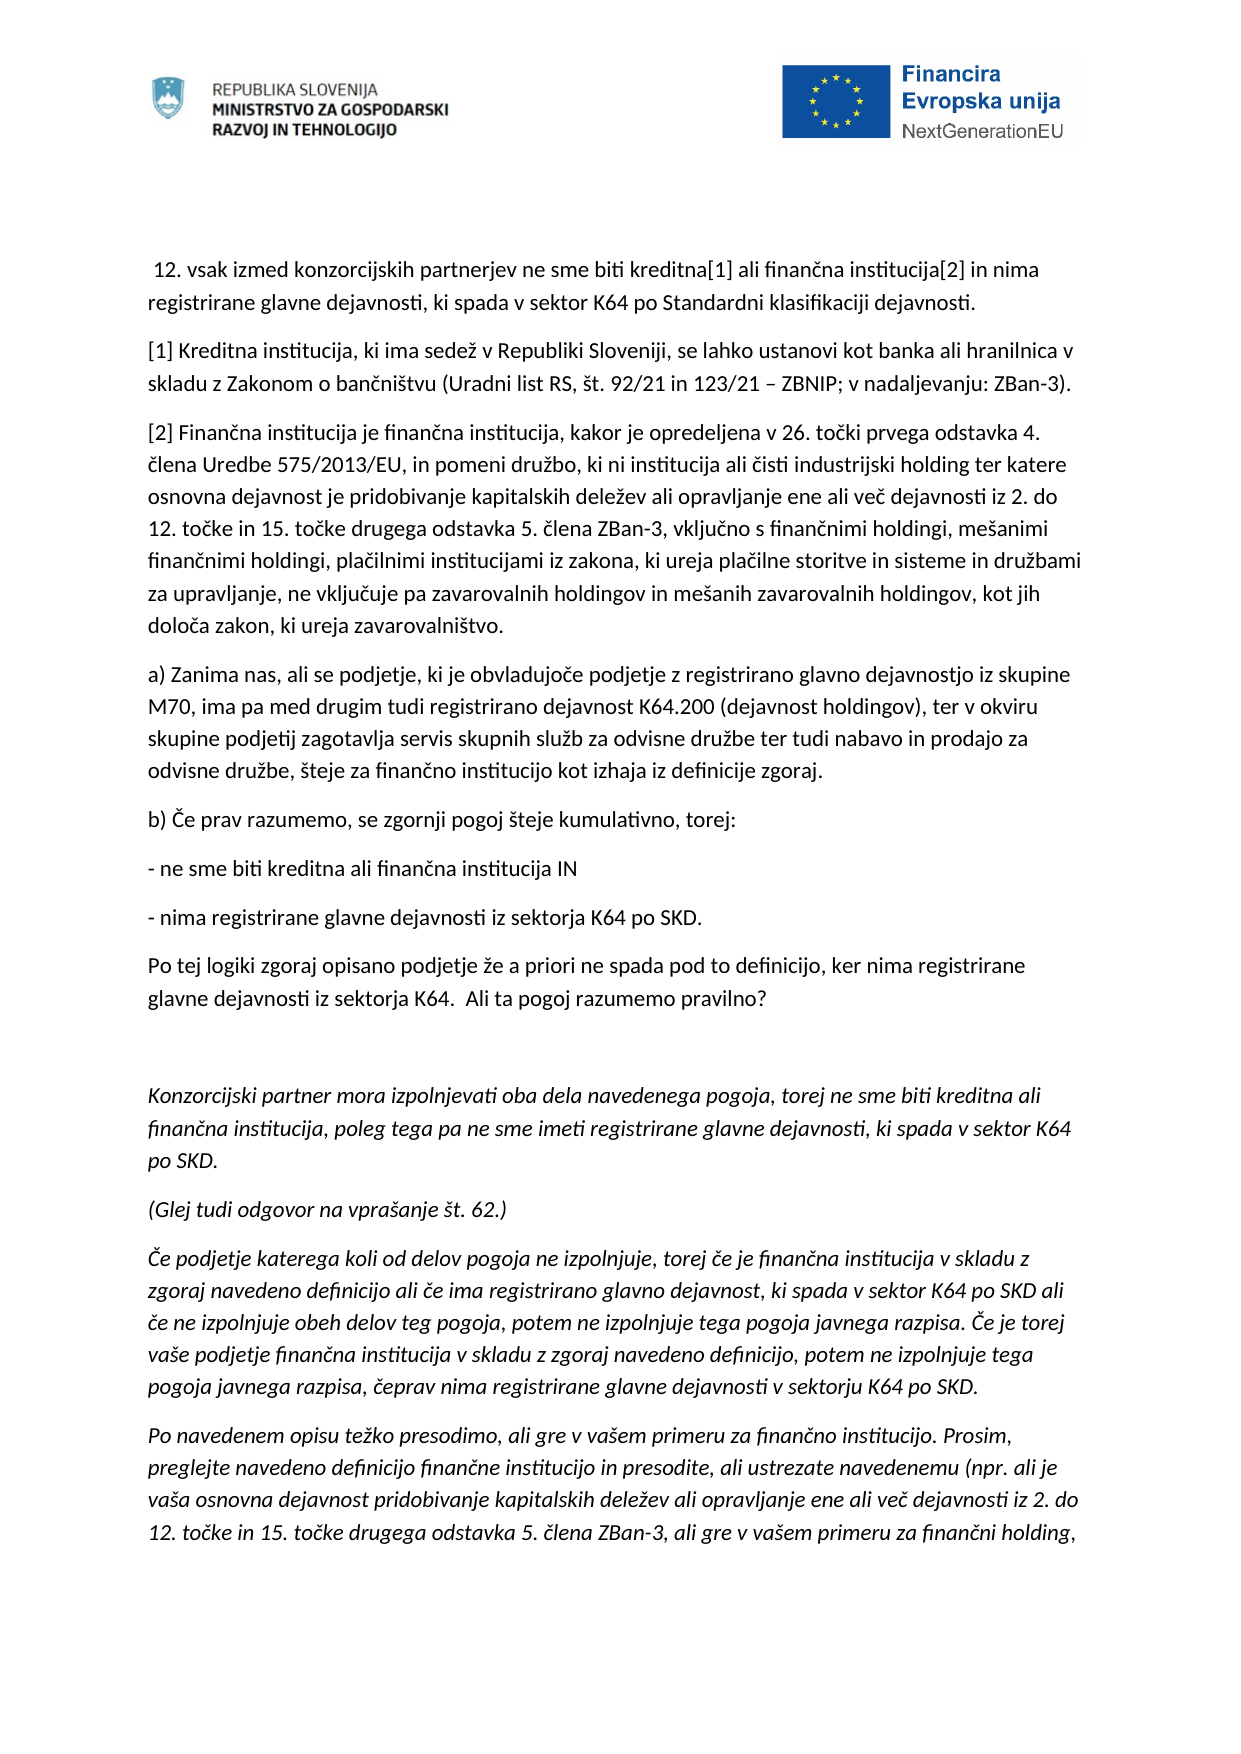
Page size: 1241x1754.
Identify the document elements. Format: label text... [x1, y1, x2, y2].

text Konzorcijski partner mora izpolnjevati oba dela navedenega pogoja, torej ne sme biti kreditna ali finančna institucija, poleg tega pa ne sme imeti registrirane glavne dejavnosti, ki spada v sektor K64 po SKD. [148, 1082, 1093, 1174]
text - ne sme biti kreditna ali finančna institucija IN [148, 854, 1093, 882]
text Po tej logiki zgoraj opisano podjetje že a priori ne spada pod to definicijo, ker nima registrirane glavne dejavnosti iz sektorja K64. Ali ta pogoj razumemo pravilno? [148, 952, 1093, 1012]
text a) Zanima nas, ali se podjetje, ki je obvladujoče podjetje z registrirano glavno dejavnostjo iz skupine M70, ima pa med drugim tudi registrirano dejavnost K64.200 (dejavnost holdingov), ter v okviru skupine podjetij zagotavlja servis skupnih služb za odvisne družbe ter tudi nabavo in prodajo za odvisne družbe, šteje za finančno institucijo kot izhaja iz definicije zgoraj. [148, 660, 1093, 784]
picture [147, 73, 471, 142]
picture [774, 53, 1084, 147]
text [1] Kreditna institucija, ki ima sedež v Republiki Sloveniji, se lahko ustanovi kot banka ali hranilnica v skladu z Zakonom o bančništvu (Uradni list RS, št. 92/21 in 123/21 – ZBNIP; v nadaljevanju: ZBan-3). [148, 337, 1093, 397]
text - nima registrirane glavne dejavnosti iz sektorja K64 po SKD. [148, 903, 1093, 931]
text (Glej tudi odgovor na vprašanje št. 62.) [148, 1195, 1093, 1223]
text b) Če prav razumemo, se zgornji pogoj šteje kumulativno, torej: [148, 805, 1093, 833]
text Če podjetje katerega koli od delov pogoja ne izpolnjuje, torej če je finančna institucija v skladu z zgoraj navedeno definicijo ali če ima registrirano glavno dejavnost, ki spada v sektor K64 po SKD ali če ne izpolnjuje obeh delov teg pogoja, potem ne izpolnjuje tega pogoja javnega razpisa. Če je torej vaše podjetje finančna institucija v skladu z zgoraj navedeno definicijo, potem ne izpolnjuje tega pogoja javnega razpisa, čeprav nima registrirane glavne dejavnosti v sektorju K64 po SKD. [148, 1244, 1093, 1400]
text [2] Finančna institucija je finančna institucija, kakor je opredeljena v 26. točki prvega odstavka 4. člena Uredbe 575/2013/EU, in pomeni družbo, ki ni institucija ali čisti industrijski holding ter katere osnovna dejavnost je pridobivanje kapitalskih deležev ali opravljanje ene ali več dejavnosti iz 2. do 12. točke in 15. točke drugega odstavka 5. člena ZBan-3, vključno s finančnimi holdingi, mešanimi finančnimi holdingi, plačilnimi institucijami iz zakona, ki ureja plačilne storitve in sisteme in družbami za upravljanje, ne vključuje pa zavarovalnih holdingov in mešanih zavarovalnih holdingov, kot jih določa zakon, ki ureja zavarovalništvo. [148, 418, 1093, 639]
text 12. vsak izmed konzorcijskih partnerjev ne sme biti kreditna[1] ali finančna institucija[2] in nima registrirane glavne dejavnosti, ki spada v sektor K64 po Standardni klasifikaciji dejavnosti. [148, 256, 1093, 316]
